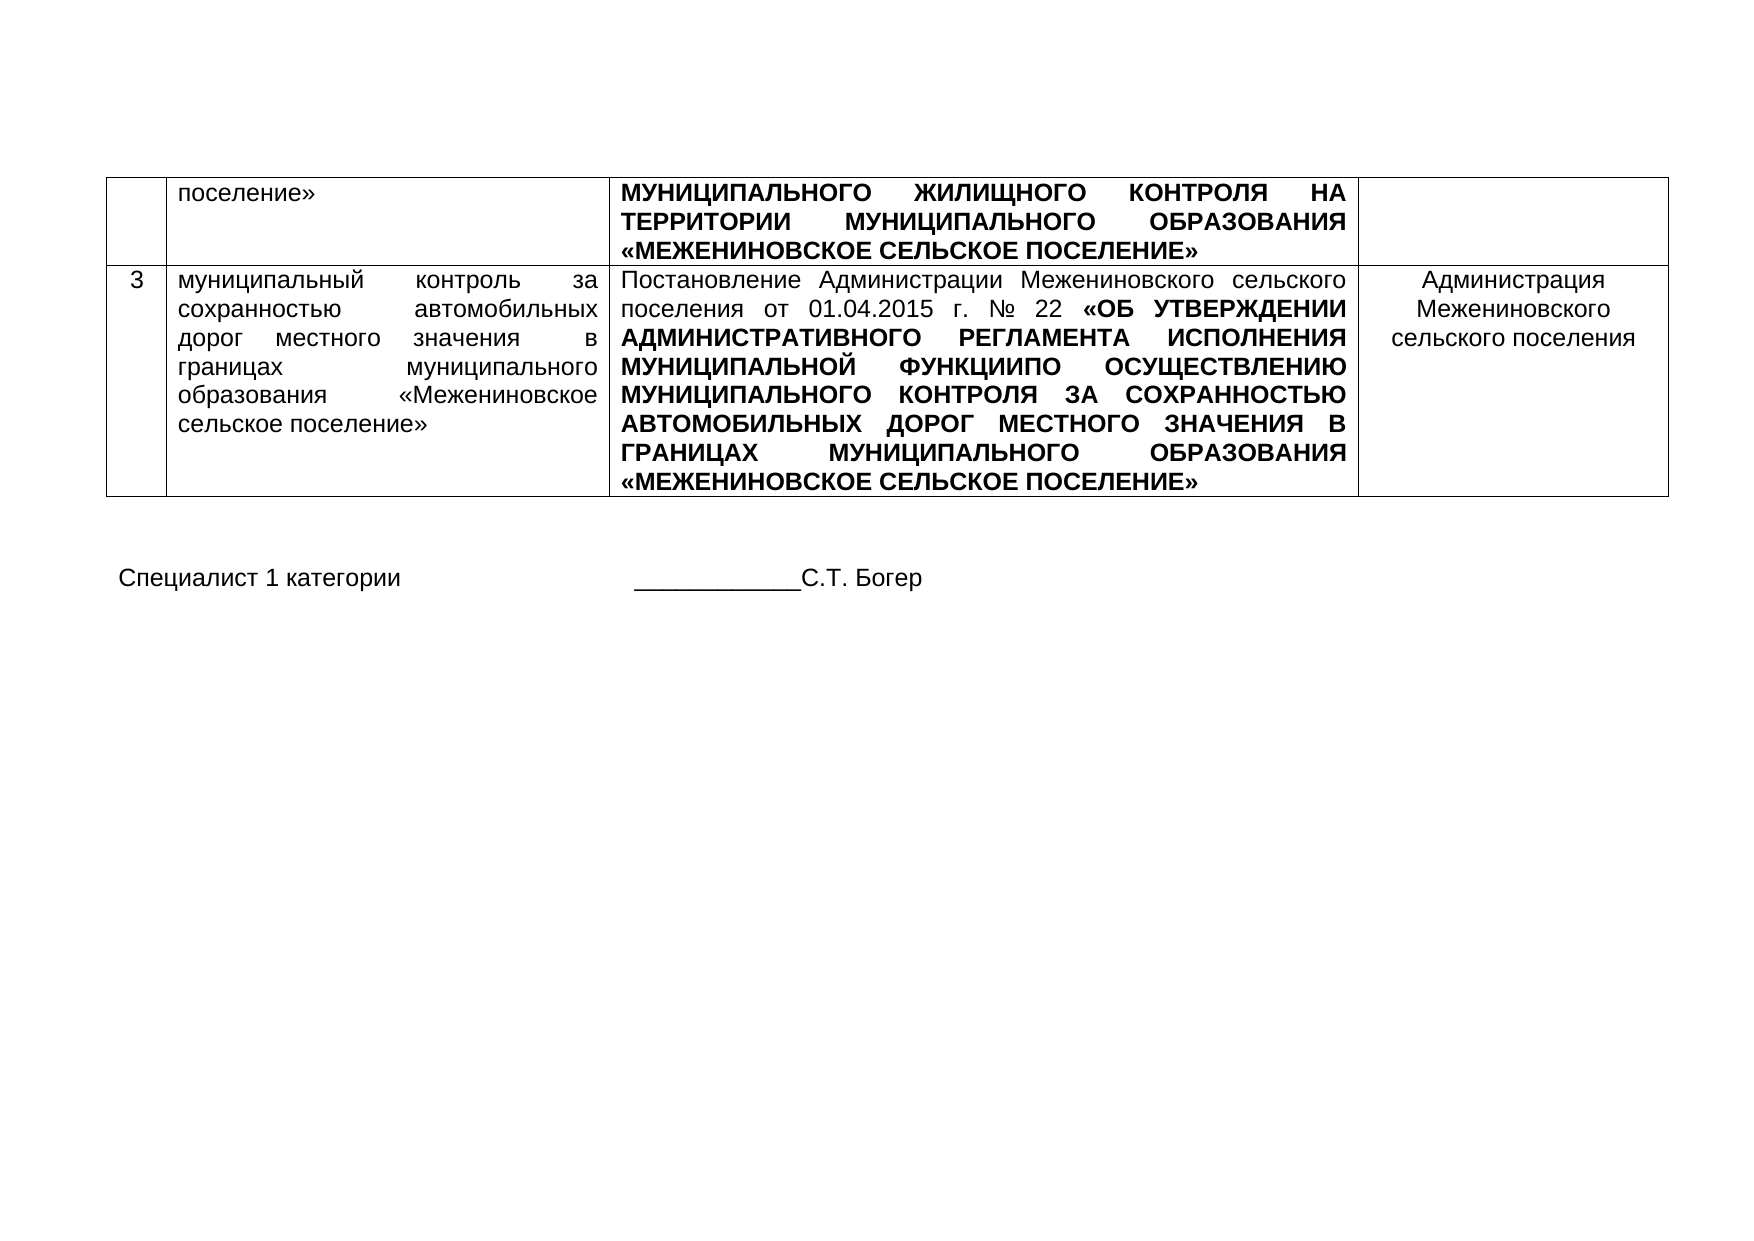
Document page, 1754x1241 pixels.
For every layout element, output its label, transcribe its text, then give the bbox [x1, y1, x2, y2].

table_cell муниципальный контроль за сохранностью автомобильных дорог местного значения в границах муниципального образования «Межениновское сельское поселение» [167, 266, 609, 496]
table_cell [167, 178, 609, 264]
text Специалист 1 категории ____________С.Т. Богер [118, 563, 1636, 591]
table_cell 2 [107, 178, 166, 264]
table_cell Администрация Межениновского сельского поселения [1359, 266, 1668, 496]
table_cell 3 [107, 266, 166, 496]
table_cell Постановление Администрации Межениновского сельского поселения от 01.04.2015 г. № 22 «ОБ УТВЕРЖДЕНИИ АДМИНИСТРАТИВНОГО РЕГЛАМЕНТА ИСПОЛНЕНИЯ МУНИЦИПАЛЬНОЙ ФУНКЦИИПО ОСУЩЕСТВЛЕНИЮ МУНИЦИПАЛЬНОГО КОНТРОЛЯ ЗА СОХРАННОСТЬЮ АВТОМОБИЛЬНЫХ ДОРОГ МЕСТНОГО ЗНАЧЕНИЯ В ГРАНИЦАХ МУНИЦИПАЛЬНОГО ОБРАЗОВАНИЯ «МЕЖЕНИНОВСКОЕ СЕЛЬСКОЕ ПОСЕЛЕНИЕ» [610, 266, 1358, 496]
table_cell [610, 178, 1358, 264]
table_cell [1359, 178, 1668, 264]
